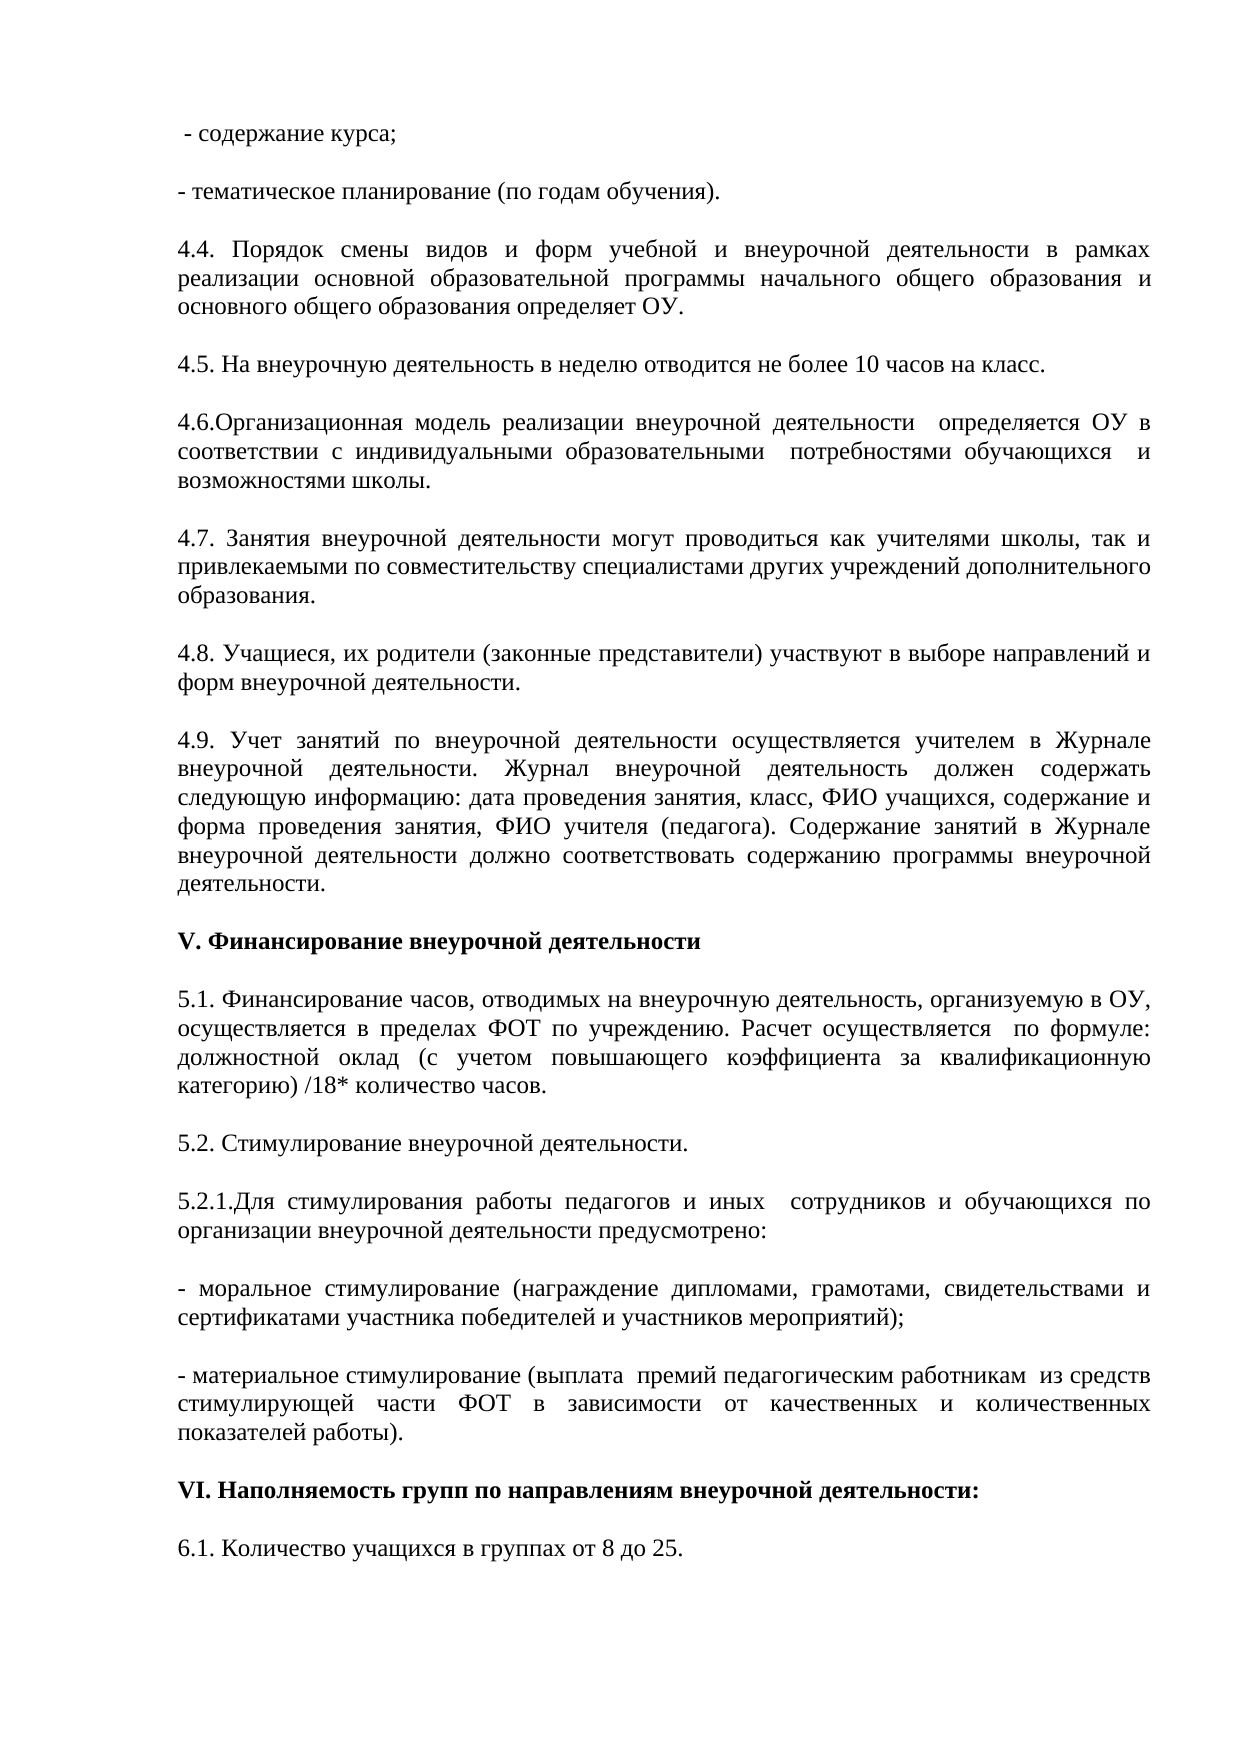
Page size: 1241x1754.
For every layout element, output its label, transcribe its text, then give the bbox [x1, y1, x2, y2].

text V. Финансирование внеурочной деятельности [177, 926, 1152, 955]
text - тематическое планирование (по годам обучения). [177, 176, 1152, 205]
text - содержание курса; [177, 118, 1152, 147]
text 4.7. Занятия внеурочной деятельности могут проводиться как учителями школы, так и привлекаемыми по совместительству специалистами других учреждений дополнительного образования. [177, 523, 1152, 609]
text VI. Наполняемость групп по направлениям внеурочной деятельности: [177, 1475, 1152, 1504]
text 4.6.Организационная модель реализации внеурочной деятельности определяется ОУ в соответствии с индивидуальными образовательными потребностями обучающихся и возможностями школы. [177, 407, 1152, 493]
text 6.1. Количество учащихся в группах от 8 до 25. [177, 1533, 1152, 1562]
text 4.5. На внеурочную деятельность в неделю отводится не более 10 часов на класс. [177, 349, 1152, 378]
text 5.1. Финансирование часов, отводимых на внеурочную деятельность, организуемую в ОУ, осуществляется в пределах ФОТ по учреждению. Расчет осуществляется по формуле: должностной оклад (с учетом повышающего коэффициента за квалификационную категорию) /18* количество часов. [177, 984, 1152, 1099]
text - моральное стимулирование (награждение дипломами, грамотами, свидетельствами и сертификатами участника победителей и участников мероприятий); [177, 1273, 1152, 1331]
text 4.4. Порядок смены видов и форм учебной и внеурочной деятельности в рамках реализации основной образовательной программы начального общего образования и основного общего образования определяет ОУ. [177, 234, 1152, 320]
text - материальное стимулирование (выплата премий педагогическим работникам из средств стимулирующей части ФОТ в зависимости от качественных и количественных показателей работы). [177, 1360, 1152, 1446]
text 5.2. Стимулирование внеурочной деятельности. [177, 1128, 1152, 1157]
text 4.8. Учащиеся, их родители (законные представители) участвуют в выборе направлений и форм внеурочной деятельности. [177, 638, 1152, 696]
text 5.2.1.Для стимулирования работы педагогов и иных сотрудников и обучающихся по организации внеурочной деятельности предусмотрено: [177, 1186, 1152, 1244]
text 4.9. Учет занятий по внеурочной деятельности осуществляется учителем в Журнале внеурочной деятельности. Журнал внеурочной деятельность должен содержать следующую информацию: дата проведения занятия, класс, ФИО учащихся, содержание и форма проведения занятия, ФИО учителя (педагога). Содержание занятий в Журнале внеурочной деятельности должно соответствовать содержанию программы внеурочной деятельности. [177, 725, 1152, 897]
